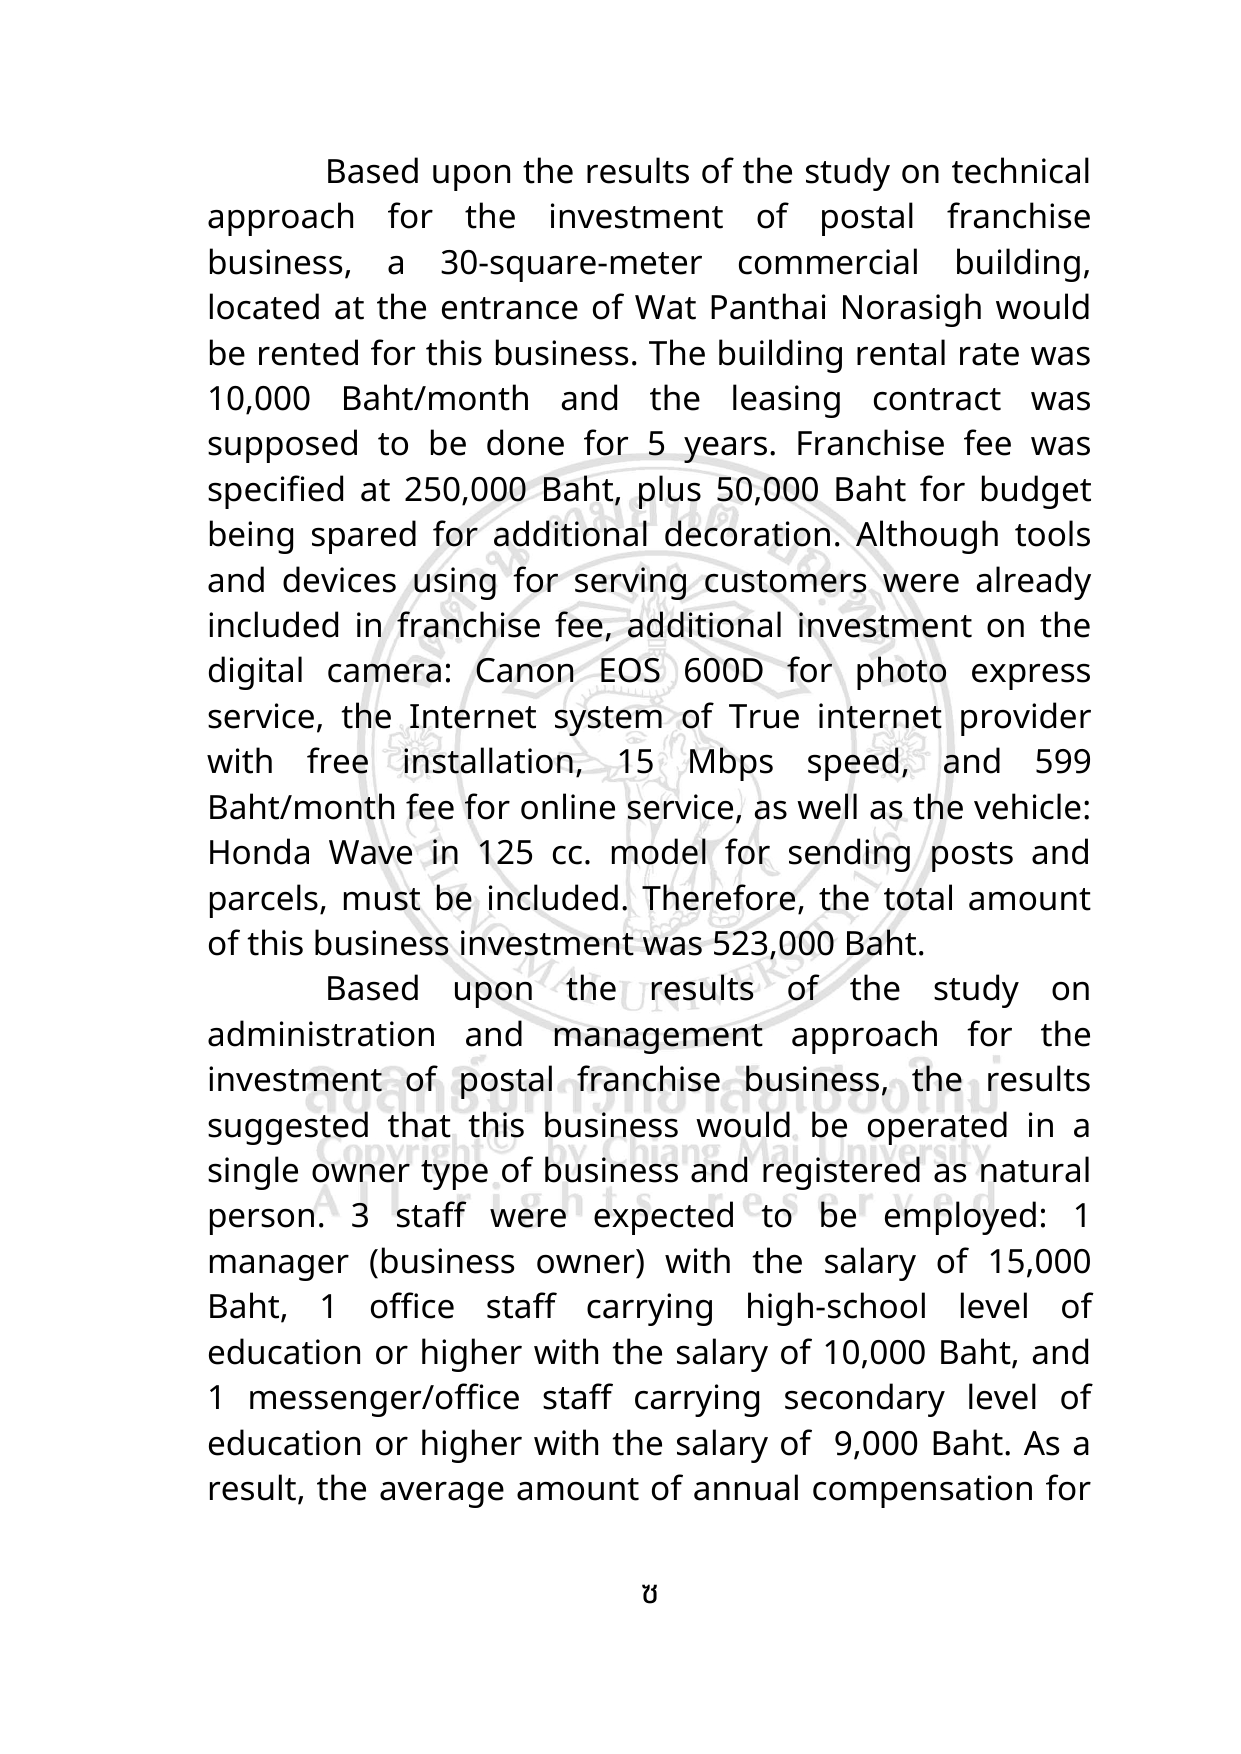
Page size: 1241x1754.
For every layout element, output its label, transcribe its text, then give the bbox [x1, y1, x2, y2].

text Based upon the results of the study on technical approach for the investment of postal franchise business, a 30-square-meter commercial building, located at the entrance of Wat Panthai Norasigh would be rented for this business. The building rental rate was 10,000 Baht/month and the leasing contract was supposed to be done for 5 years. Franchise fee was specified at 250,000 Baht, plus 50,000 Baht for budget being spared for additional decoration. Although tools and devices using for serving customers were already included in franchise fee, additional investment on the digital camera: Canon EOS 600D for photo express service, the Internet system of True internet provider with free installation, 15 Mbps speed, and 599 Baht/month fee for online service, as well as the vehicle: Honda Wave in 125 cc. model for sending posts and parcels, must be included. Therefore, the total amount of this business investment was 523,000 Baht. [207, 148, 1092, 965]
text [207, 965, 1092, 1510]
